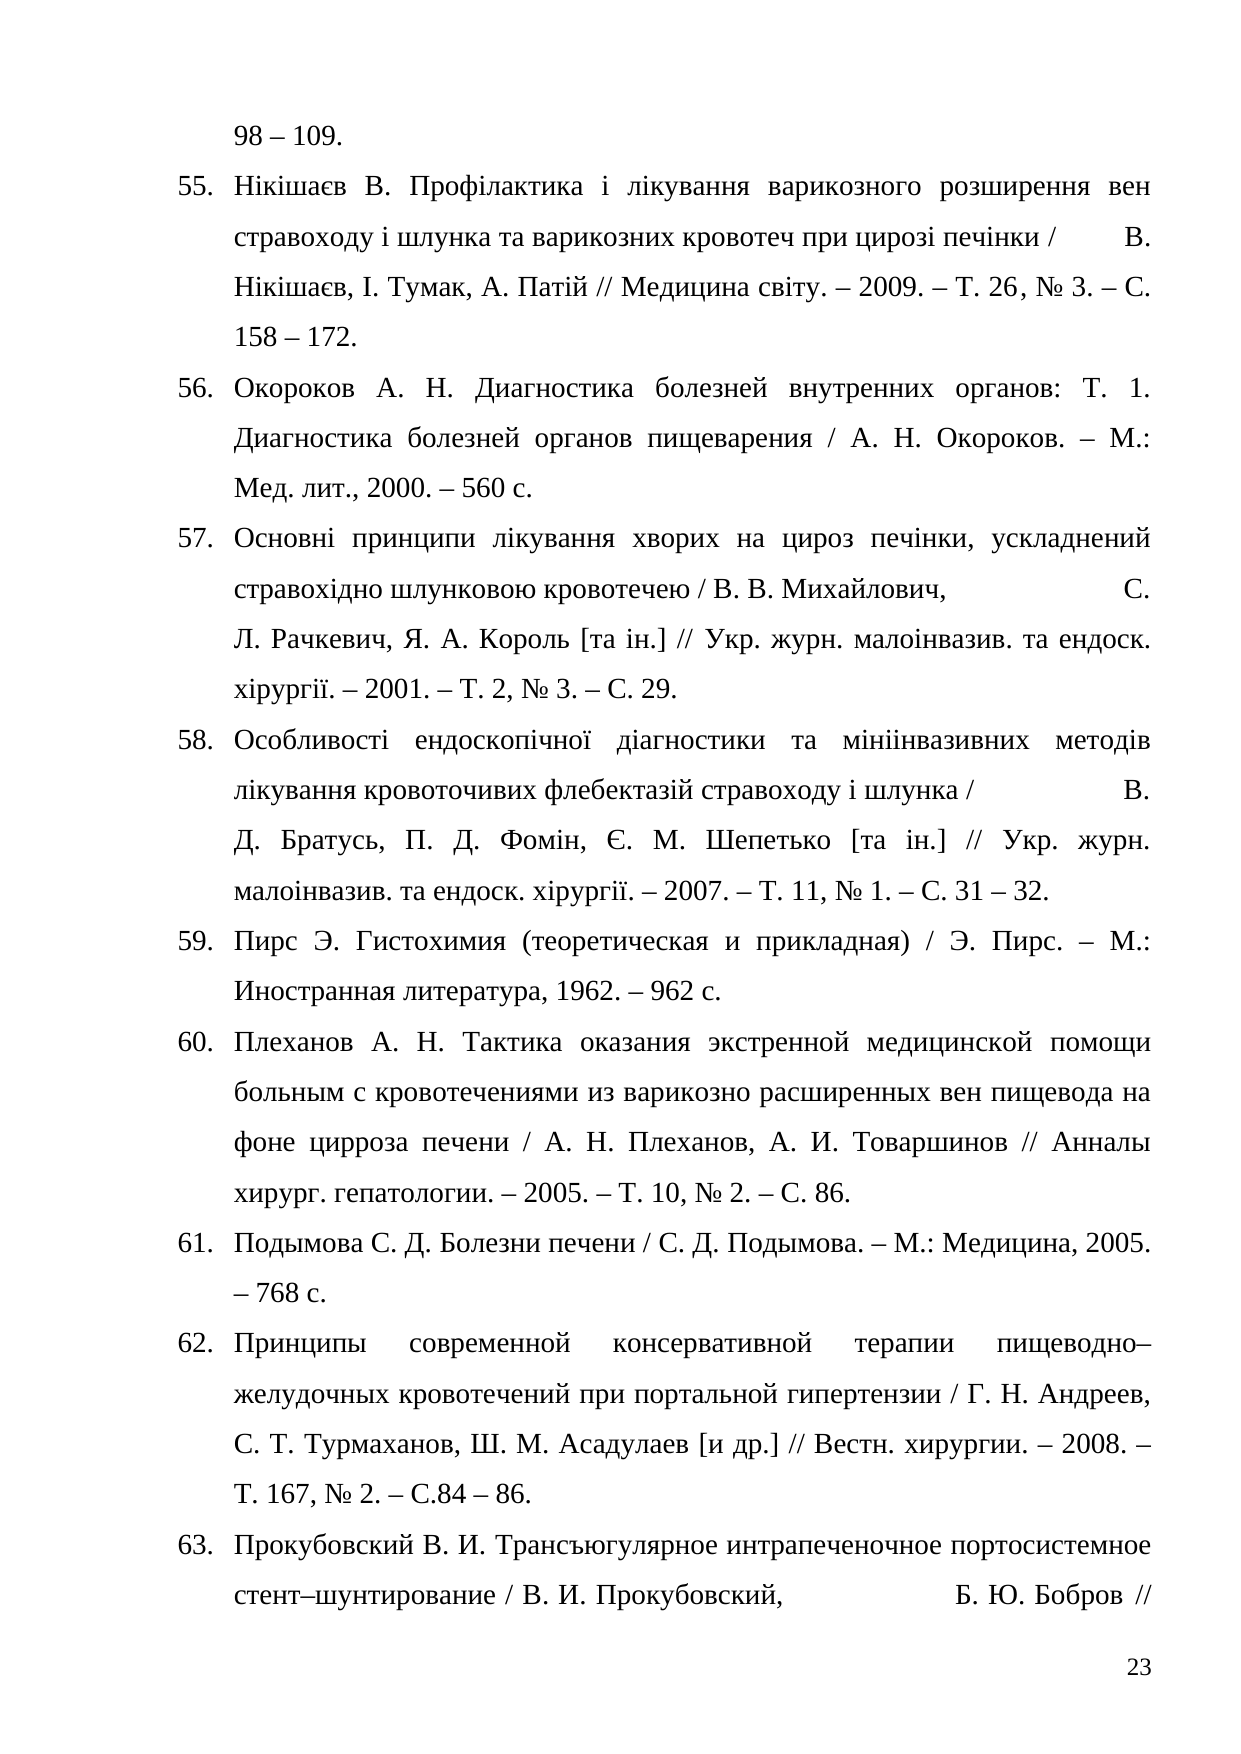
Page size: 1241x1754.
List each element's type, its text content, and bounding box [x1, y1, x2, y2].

list Основнi принципи лiкування хворих на цироз печiнки, ускладнений стравохiдно шлунковою кровотечею / В. В. Михайлович, С. Л. Рачкевич, Я. А. Король [та iн.] // Укр. журн. малоiнвазив. та ендоск. хiрургiї. – 2001. – Т. 2, № 3. – С. 29. [177, 521, 1152, 705]
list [177, 118, 1152, 152]
list Окороков А. Н. Диагностика болезней внутренних органов: Т. 1. Диагностика болезней органов пищеварения / А. Н. Окороков. – М.: Мед. лит., 2000. – 560 с. [177, 370, 1152, 504]
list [177, 1527, 1152, 1611]
list Подымова С. Д. Болезни печени / С. Д. Подымова. – М.: Медицина, 2005. – 768 с. [177, 1225, 1152, 1309]
list Принципы современной консервативной терапии пищеводно–желудочных кровотечений при портальной гипертензии / Г. Н. Андреев, С. Т. Турмаханов, Ш. М. Асадулаев [и др.] // Вестн. хирургии. – 2008. – Т. 167, № 2. – С.84 – 86. [177, 1326, 1152, 1510]
list Особливості ендоскопічної діагностики та мініінвазивних методів лікування кровоточивих флебектазій стравоходу і шлунка / В. Д. Братусь, П. Д. Фомін, Є. М. Шепетько [та ін.] // Укр. журн. малоiнвазив. та ендоск. хiрургiї. – 2007. – Т. 11, № 1. – С. 31 – 32. [177, 722, 1152, 906]
list Нікішаєв В. Профілактика і лікування варикозного розширення вен стравоходу і шлунка та варикозних кровотеч при цирозі печінки / В. Нікішаєв, І. Тумак, А. Патій // Медицина світу. – 2009. – Т. 26, № 3. – С. 158 – 172. [177, 168, 1152, 353]
list Плеханов А. Н. Тактика оказания экстренной медицинской помощи больным с кровотечениями из варикозно расширенных вен пищевода на фоне цирроза печени / А. Н. Плеханов, А. И. Товаршинов // Анналы хирург. гепатологии. – 2005. – Т. 10, № 2. – С. 86. [177, 1024, 1152, 1208]
list Пирс Э. Гистохимия (теоретическая и прикладная) / Э. Пирс. – М.: Иностранная литература, 1962. – 962 с. [177, 923, 1152, 1007]
